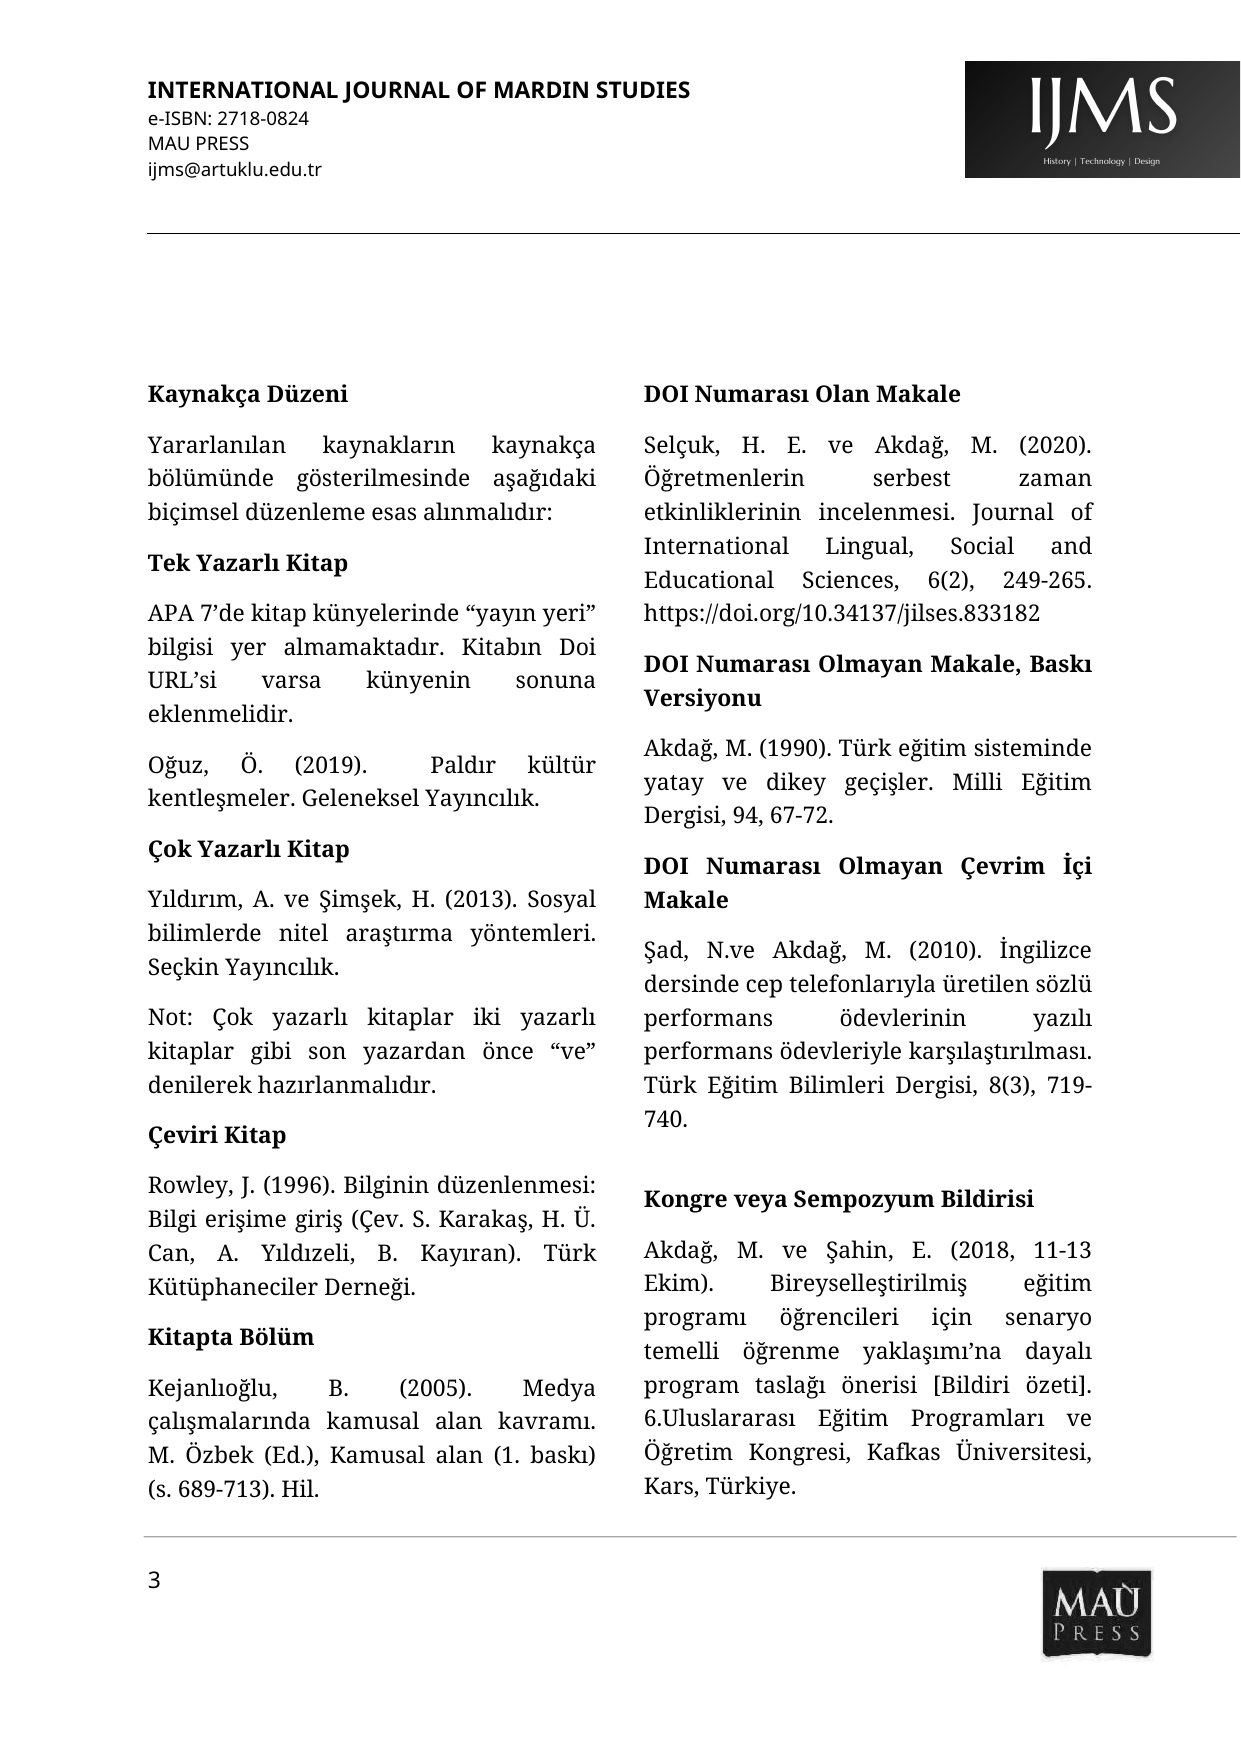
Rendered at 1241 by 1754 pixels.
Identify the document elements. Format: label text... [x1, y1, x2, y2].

text Kitapta Bölüm [148, 1321, 596, 1352]
text Şad, N.ve Akdağ, M. (2010). İngilizce dersinde cep telefonlarıyla üretilen sözlü performans ödevlerinin yazılı performans ödevleriyle karşılaştırılması. Türk Eğitim Bilimleri Dergisi, 8(3), 719-740. [644, 934, 1093, 1164]
text DOI Numarası Olmayan Çevrim İçi Makale [644, 850, 1093, 915]
text Yıldırım, A. ve Şimşek, H. (2013). Sosyal bilimlerde nitel araştırma yöntemleri. Seçkin Yayıncılık. [148, 883, 596, 982]
text Yararlanılan kaynakların kaynakça bölümünde gösterilmesinde aşağıdaki biçimsel düzenleme esas alınmalıdır: [148, 429, 596, 527]
picture [965, 61, 1241, 178]
text Çeviri Kitap [148, 1119, 596, 1150]
text Kongre veya Sempozyum Bildirisi [644, 1183, 1093, 1214]
text Not: Çok yazarlı kitaplar iki yazarlı kitaplar gibi son yazardan önce “ve” denilerek hazırlanmalıdır. [148, 1001, 596, 1100]
text Selçuk, H. E. ve Akdağ, M. (2020). Öğretmenlerin serbest zaman etkinliklerinin incelenmesi. Journal of International Lingual, Social and Educational Sciences, 6(2), 249-265. https://doi.org/10.34137/jilses.833182 [644, 429, 1093, 629]
text Kejanlıoğlu, B. (2005). Medya çalışmalarında kamusal alan kavramı. M. Özbek (Ed.), Kamusal alan (1. baskı) (s. 689-713). Hil. [148, 1372, 596, 1504]
text APA 7’de kitap künyelerinde “yayın yeri” bilgisi yer almamaktadır. Kitabın Doi URL’si varsa künyenin sonuna eklenmelidir. [148, 597, 596, 729]
text Akdağ, M. ve Şahin, E. (2018, 11-13 Ekim). Bireyselleştirilmiş eğitim programı öğrencileri için senaryo temelli öğrenme yaklaşımı’na dayalı program taslağı önerisi [Bildiri özeti]. 6.Uluslararası Eğitim Programları ve Öğretim Kongresi, Kafkas Üniversitesi, Kars, Türkiye. [644, 1233, 1093, 1501]
text Tek Yazarlı Kitap [148, 547, 596, 578]
text DOI Numarası Olmayan Makale, Baskı Versiyonu [644, 648, 1093, 713]
text Akdağ, M. (1990). Türk eğitim sisteminde yatay ve dikey geçişler. Milli Eğitim Dergisi, 94, 67-72. [644, 732, 1093, 831]
text Oğuz, Ö. (2019). Paldır kültür kentleşmeler. Geleneksel Yayıncılık. [148, 749, 596, 814]
picture [1040, 1567, 1154, 1681]
text Kaynakça Düzeni [148, 378, 596, 409]
text Rowley, J. (1996). Bilginin düzenlenmesi: Bilgi erişime giriş (Çev. S. Karakaş, H. Ü. Can, A. Yıldızeli, B. Kayıran). Türk Kütüphaneciler Derneği. [148, 1169, 596, 1302]
text DOI Numarası Olan Makale [644, 378, 1093, 409]
text Çok Yazarlı Kitap [148, 833, 596, 864]
